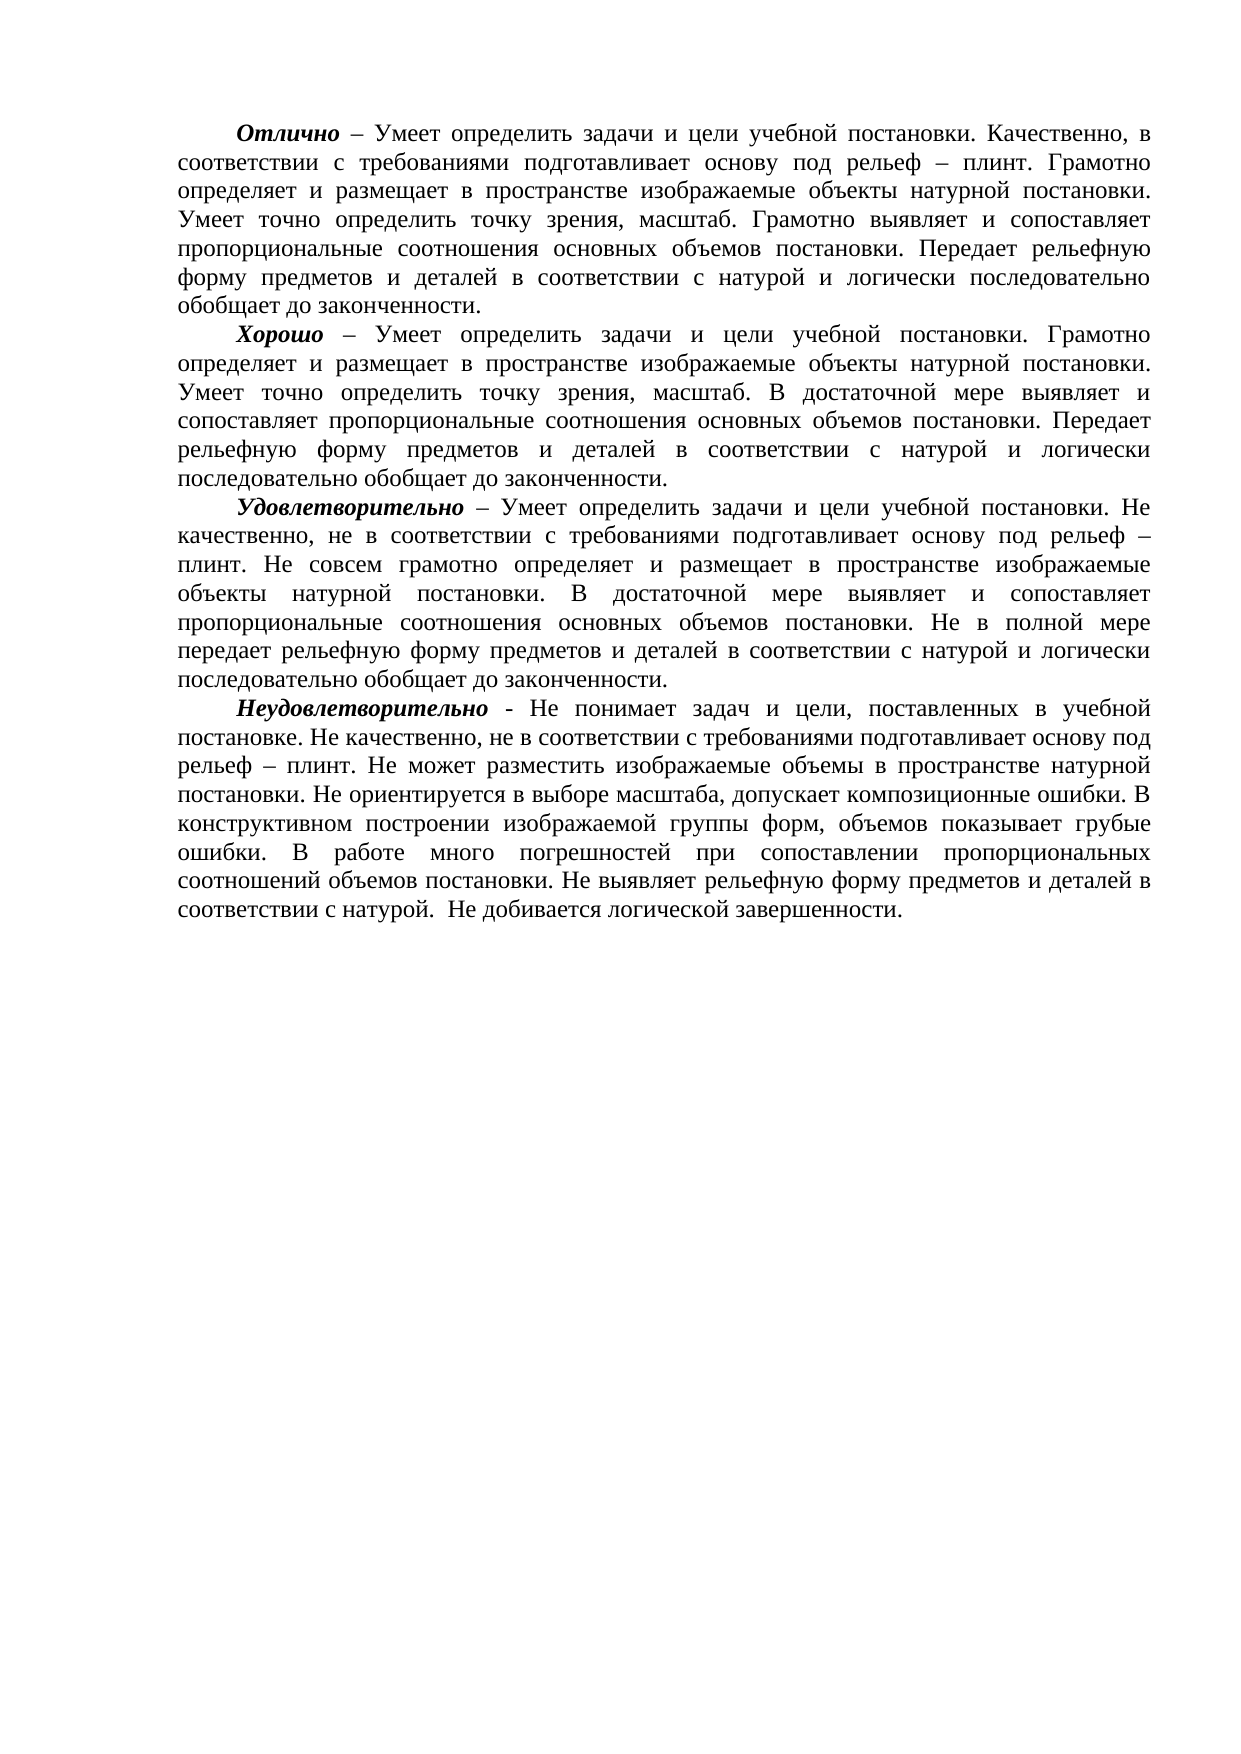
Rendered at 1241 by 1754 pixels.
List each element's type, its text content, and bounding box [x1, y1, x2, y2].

text Неудовлетворительно - Не понимает задач и цели, поставленных в учебной постановке. Не качественно, не в соответствии с требованиями подготавливает основу под рельеф – плинт. Не может разместить изображаемые объемы в пространстве натурной постановки. Не ориентируется в выборе масштаба, допускает композиционные ошибки. В конструктивном построении изображаемой группы форм, объемов показывает грубые ошибки. В работе много погрешностей при сопоставлении пропорциональных соотношений объемов постановки. Не выявляет рельефную форму предметов и деталей в соответствии с натурой. Не добивается логической завершенности. [177, 693, 1152, 923]
text Отлично – Умеет определить задачи и цели учебной постановки. Качественно, в соответствии с требованиями подготавливает основу под рельеф – плинт. Грамотно определяет и размещает в пространстве изображаемые объекты натурной постановки. Умеет точно определить точку зрения, масштаб. Грамотно выявляет и сопоставляет пропорциональные соотношения основных объемов постановки. Передает рельефную форму предметов и деталей в соответствии с натурой и логически последовательно обобщает до законченности. [177, 118, 1152, 319]
text Хорошо – Умеет определить задачи и цели учебной постановки. Грамотно определяет и размещает в пространстве изображаемые объекты натурной постановки. Умеет точно определить точку зрения, масштаб. В достаточной мере выявляет и сопоставляет пропорциональные соотношения основных объемов постановки. Передает рельефную форму предметов и деталей в соответствии с натурой и логически последовательно обобщает до законченности. [177, 319, 1152, 492]
text Удовлетворительно – Умеет определить задачи и цели учебной постановки. Не качественно, не в соответствии с требованиями подготавливает основу под рельеф – плинт. Не совсем грамотно определяет и размещает в пространстве изображаемые объекты натурной постановки. В достаточной мере выявляет и сопоставляет пропорциональные соотношения основных объемов постановки. Не в полной мере передает рельефную форму предметов и деталей в соответствии с натурой и логически последовательно обобщает до законченности. [177, 492, 1152, 693]
